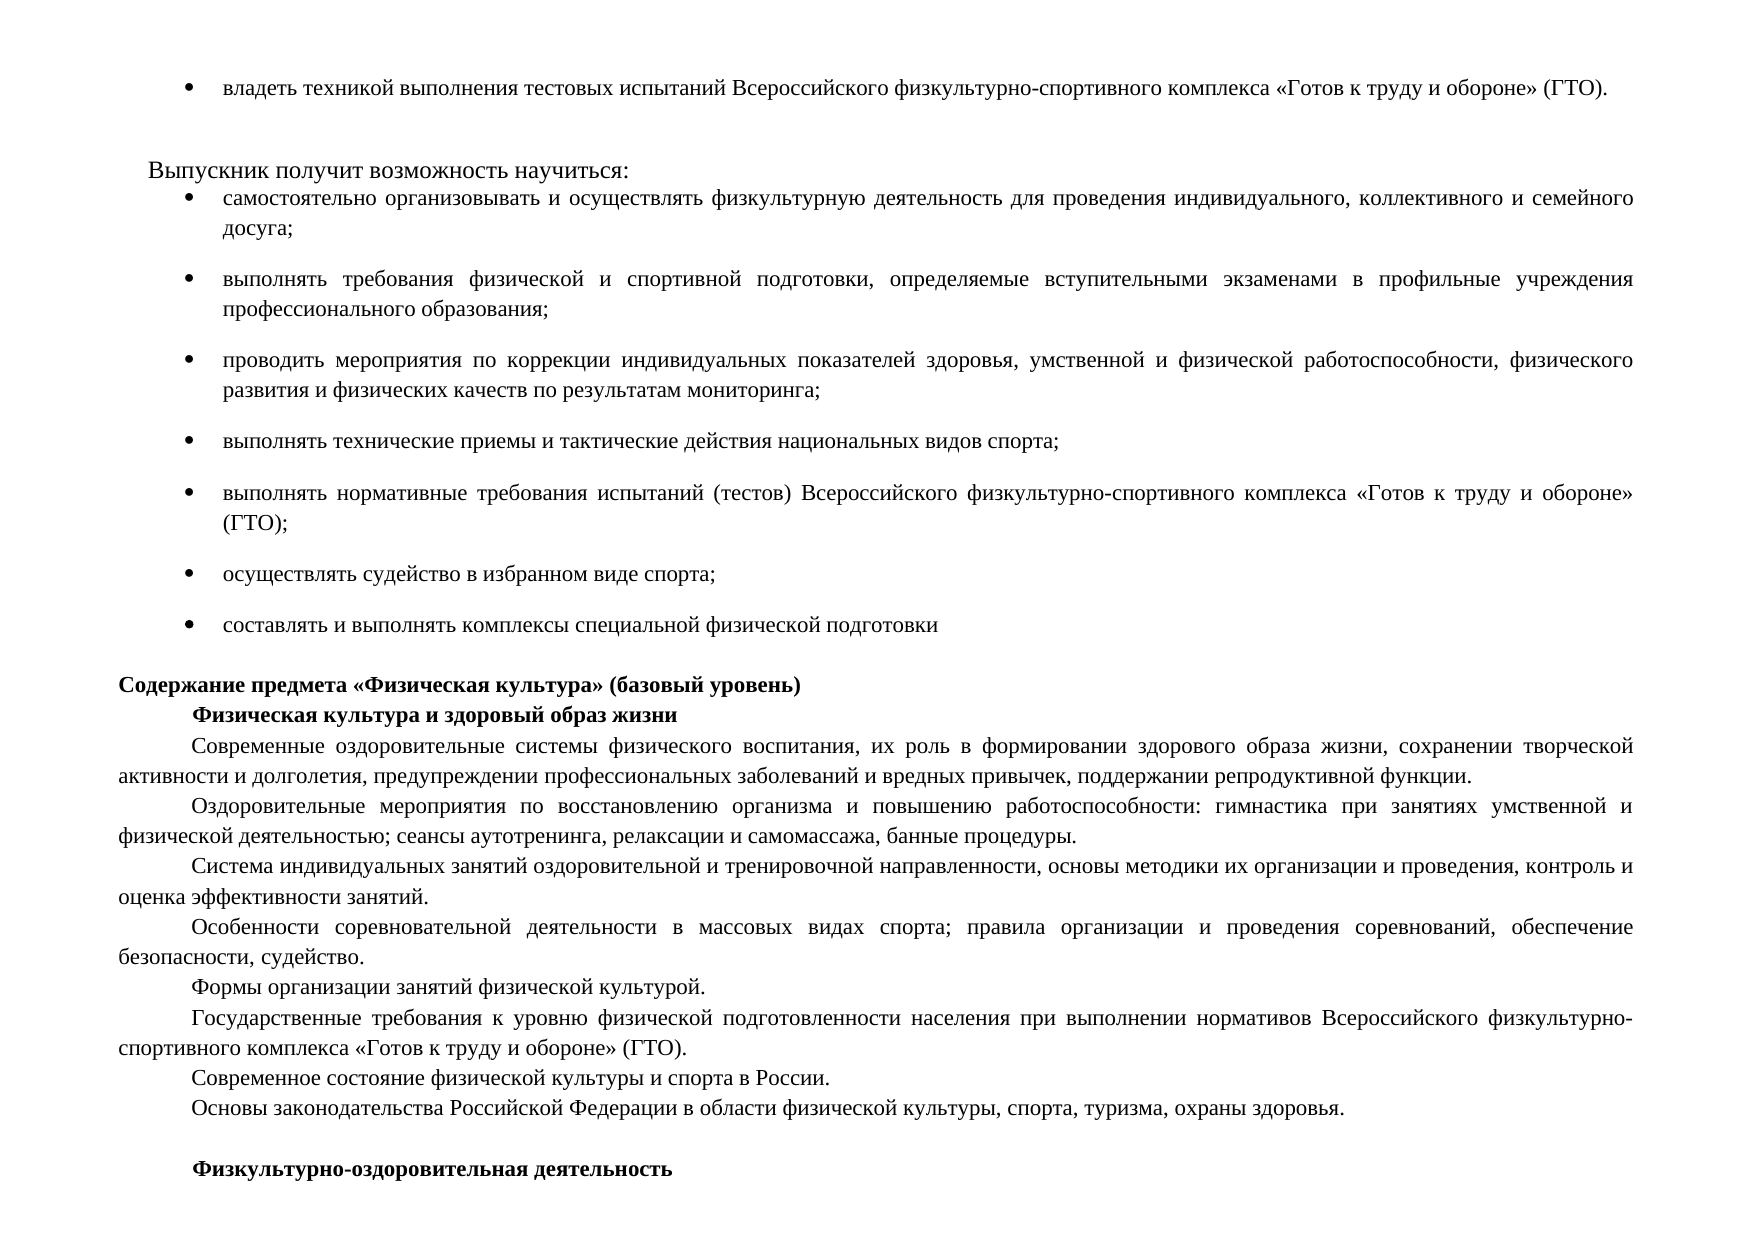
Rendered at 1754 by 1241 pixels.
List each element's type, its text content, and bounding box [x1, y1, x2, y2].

list осуществлять судейство в избранном виде спорта; [185, 560, 1636, 586]
text Физическая культура и здоровый образ жизни [118, 702, 1636, 728]
list проводить мероприятия по коррекции индивидуальных показателей здоровья, умственной и физической работоспособности, физического развития и физических качеств по результатам мониторинга; [185, 346, 1636, 403]
text Оздоровительные мероприятия по восстановлению организма и повышению работоспособности: гимнастика при занятиях умственной и физической деятельностью; сеансы аутотренинга, релаксации и самомассажа, банные процедуры. [118, 792, 1636, 849]
text Современное состояние физической культуры и спорта в России. [118, 1064, 1636, 1090]
list самостоятельно организовывать и осуществлять физкультурную деятельность для проведения индивидуального, коллективного и семейного досуга; [185, 184, 1636, 240]
text Система индивидуальных занятий оздоровительной и тренировочной направленности, основы методики их организации и проведения, контроль и оценка эффективности занятий. [118, 853, 1636, 909]
text Государственные требования к уровню физической подготовленности населения при выполнении нормативов Всероссийского физкультурно-спортивного комплекса «Готов к труду и обороне» (ГТО). [118, 1004, 1636, 1060]
list выполнять нормативные требования испытаний (тестов) Всероссийского физкультурно-спортивного комплекса «Готов к труду и обороне» (ГТО); [185, 479, 1636, 535]
text Формы организации занятий физической культурой. [118, 973, 1636, 1000]
list выполнять требования физической и спортивной подготовки, определяемые вступительными экзаменами в профильные учреждения профессионального образования; [185, 265, 1636, 322]
text Физкультурно-оздоровительная деятельность [118, 1155, 1636, 1181]
text Основы законодательства Российской Федерации в области физической культуры, спорта, туризма, охраны здоровья. [118, 1094, 1636, 1121]
list выполнять технические приемы и тактические действия национальных видов спорта; [185, 428, 1636, 454]
text Современные оздоровительные системы физического воспитания, их роль в формировании здорового образа жизни, сохранении творческой активности и долголетия, предупреждении профессиональных заболеваний и вредных привычек, поддержании репродуктивной функции. [118, 732, 1636, 788]
text Содержание предмета «Физическая культура» (базовый уровень) [118, 671, 1636, 698]
list составлять и выполнять комплексы специальной физической подготовки [185, 611, 1636, 637]
list владеть техникой выполнения тестовых испытаний Всероссийского физкультурно-спортивного комплекса «Готов к труду и обороне» (ГТО). [185, 74, 1636, 100]
text Особенности соревновательной деятельности в массовых видах спорта; правила организации и проведения соревнований, обеспечение безопасности, судейство. [118, 913, 1636, 969]
text Выпускник получит возможность научиться: [148, 155, 1636, 184]
